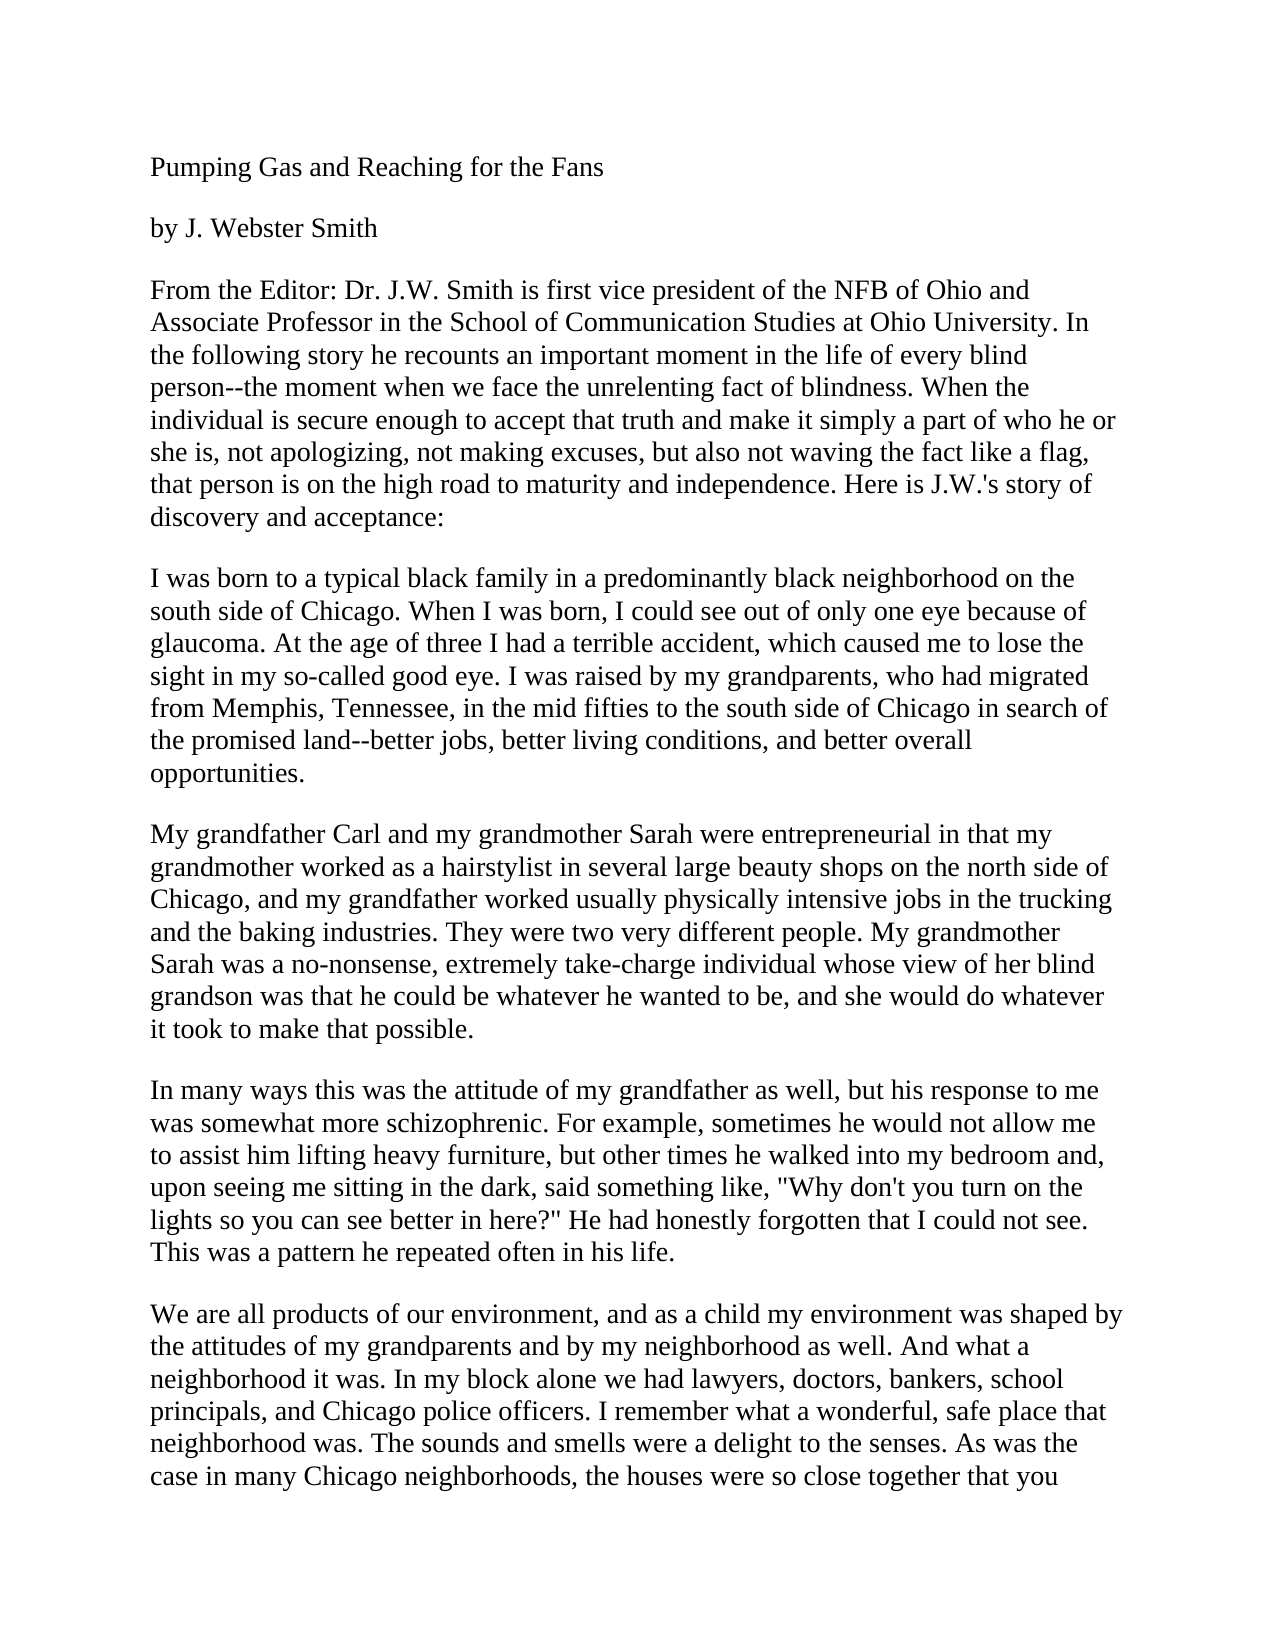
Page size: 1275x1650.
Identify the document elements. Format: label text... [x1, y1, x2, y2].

text I was born to a typical black family in a predominantly black neighborhood on the south side of Chicago. When I was born, I could see out of only one eye because of glaucoma. At the age of three I had a terrible accident, which caused me to lose the sight in my so-called good eye. I was raised by my grandparents, who had migrated from Memphis, Tennessee, in the mid fifties to the south side of Chicago in search of the promised land--better jobs, better living conditions, and better overall opportunities. [150, 561, 1125, 788]
text My grandfather Carl and my grandmother Sarah were entrepreneurial in that my grandmother worked as a hairstylist in several large beauty shops on the north side of Chicago, and my grandfather worked usually physically intensive jobs in the trucking and the baking industries. They were two very different people. My grandmother Sarah was a no-nonsense, extremely take-charge individual whose view of her blind grandson was that he could be whatever he wanted to be, and she would do whatever it took to make that possible. [150, 817, 1125, 1044]
text From the Editor: Dr. J.W. Smith is first vice president of the NFB of Ohio and Associate Professor in the School of Communication Studies at Ohio University. In the following story he recounts an important moment in the life of every blind person--the moment when we face the unrelenting fact of blindness. When the individual is secure enough to accept that truth and make it simply a part of who he or she is, not apologizing, not making excuses, but also not waving the fact like a flag, that person is on the high road to maturity and independence. Here is J.W.'s story of discovery and acceptance: [150, 273, 1125, 532]
text by J. Webster Smith [150, 212, 1125, 244]
text Pumping Gas and Reaching for the Fans [150, 150, 1125, 182]
text In many ways this was the attitude of my grandfather as well, but his response to me was somewhat more schizophrenic. For example, sometimes he would not allow me to assist him lifting heavy furniture, but other times he walked into my bedroom and, upon seeing me sitting in the dark, said something like, "Why don't you turn on the lights so you can see better in here?" He had honestly forgotten that I could not see. This was a pattern he repeated often in his life. [150, 1073, 1125, 1268]
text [150, 1297, 1125, 1491]
